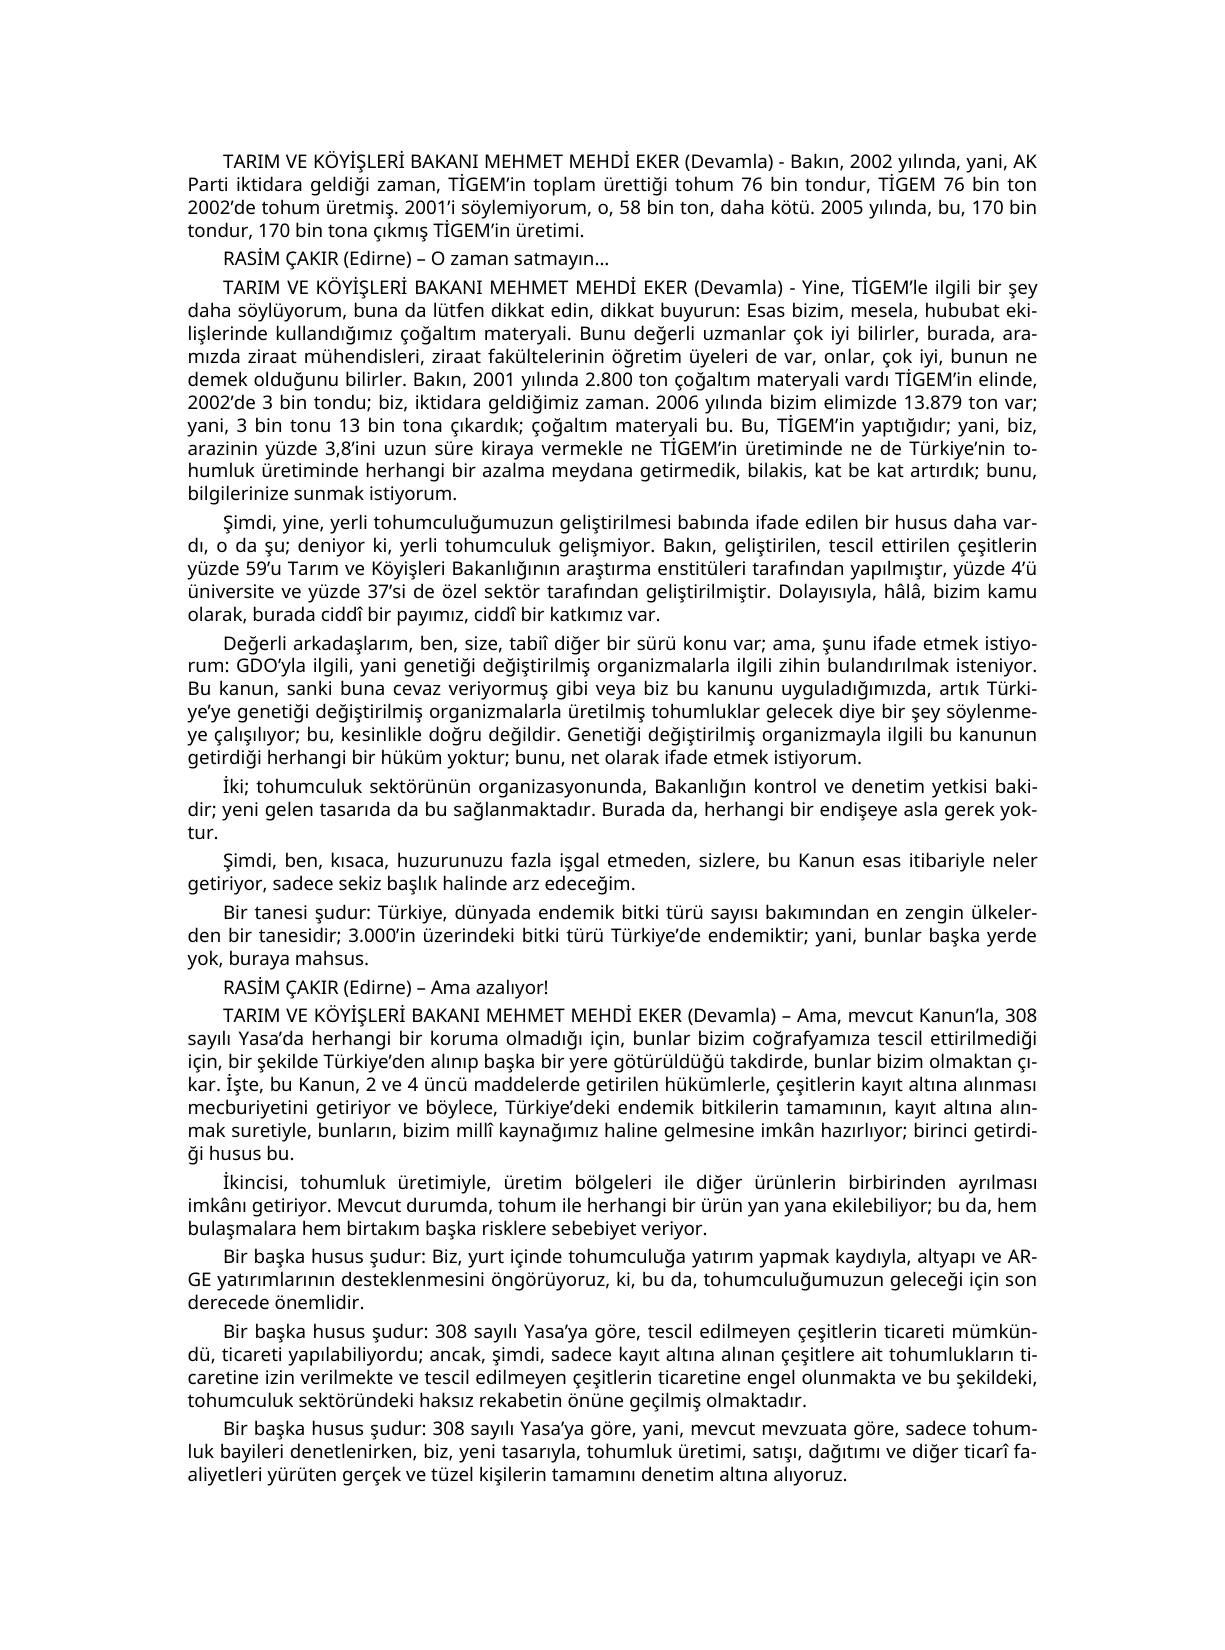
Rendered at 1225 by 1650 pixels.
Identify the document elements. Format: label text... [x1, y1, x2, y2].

text Değerli arkadaşlarım, ben, size, tabiî diğer bir sürü konu var; ama, şunu ifade etmek istiyorum: GDO’yla ilgili, yani genetiği değiştirilmiş organizmalarla ilgili zihin bulandırılmak isteniyor. Bu kanun, sanki buna cevaz veriyormuş gibi veya biz bu kanunu uyguladığımızda, artık Türkiye’ye genetiği değiştirilmiş organizmalarla üretilmiş tohumluklar gelecek diye bir şey söylenmeye çalışılıyor; bu, kesinlikle doğru değildir. Genetiği değiştirilmiş organizmayla ilgili bu kanunun getirdiği herhangi bir hüküm yoktur; bunu, net olarak ifade etmek istiyorum. [187, 632, 1037, 769]
text RASİM ÇAKIR (Edirne) – Ama azalıyor! [187, 976, 1037, 999]
text TARIM VE KÖYİŞLERİ BAKANI MEHMET MEHDİ EKER (Devamla) – Ama, mevcut Kanun’la, 308 sayılı Yasa’da herhangi bir koruma olmadığı için, bunlar bizim coğrafyamıza tescil ettirilmediği için, bir şekilde Türkiye’den alınıp başka bir yere götürüldüğü takdirde, bunlar bizim olmaktan çıkar. İşte, bu Kanun, 2 ve 4 üncü maddelerde getirilen hükümlerle, çeşitlerin kayıt altına alınması mecburiyetini getiriyor ve böylece, Türkiye’deki endemik bitkilerin tamamının, kayıt altına alınmak suretiyle, bunların, bizim millî kaynağımız haline gelmesine imkân hazırlıyor; birinci getirdiği husus bu. [187, 1004, 1037, 1165]
text Şimdi, yine, yerli tohumculuğumuzun geliştirilmesi babında ifade edilen bir husus daha vardı, o da şu; deniyor ki, yerli tohumculuk gelişmiyor. Bakın, geliştirilen, tescil ettirilen çeşitlerin yüzde 59’u Tarım ve Köyişleri Bakanlığının araştırma enstitüleri tarafından yapılmıştır, yüzde 4’ü üniversite ve yüzde 37’si de özel sektör tarafından geliştirilmiştir. Dolayısıyla, hâlâ, bizim kamu olarak, burada ciddî bir payımız, ciddî bir katkımız var. [187, 511, 1037, 626]
text Bir başka husus şudur: Biz, yurt içinde tohumculuğa yatırım yapmak kaydıyla, altyapı ve ARGE yatırımlarının desteklenmesini öngörüyoruz, ki, bu da, tohumculuğumuzun geleceği için son derecede önemlidir. [187, 1245, 1037, 1314]
text Bir başka husus şudur: 308 sayılı Yasa’ya göre, yani, mevcut mevzuata göre, sadece tohumluk bayileri denetlenirken, biz, yeni tasarıyla, tohumluk üretimi, satışı, dağıtımı ve diğer ticarî faaliyetleri yürüten gerçek ve tüzel kişilerin tamamını denetim altına alıyoruz. [187, 1417, 1037, 1486]
text TARIM VE KÖYİŞLERİ BAKANI MEHMET MEHDİ EKER (Devamla) - Bakın, 2002 yılında, yani, AK Parti iktidara geldiği zaman, TİGEM’in toplam ürettiği tohum 76 bin tondur, TİGEM 76 bin ton 2002’de tohum üretmiş. 2001’i söylemiyorum, o, 58 bin ton, daha kötü. 2005 yılında, bu, 170 bin tondur, 170 bin tona çıkmış TİGEM’in üretimi. [187, 150, 1037, 242]
text RASİM ÇAKIR (Edirne) – O zaman satmayın… [187, 247, 1037, 270]
text Şimdi, ben, kısaca, huzurunuzu fazla işgal etmeden, sizlere, bu Kanun esas itibariyle neler getiriyor, sadece sekiz başlık halinde arz edeceğim. [187, 849, 1037, 895]
text İki; tohumculuk sektörünün organizasyonunda, Bakanlığın kontrol ve denetim yetkisi bakidir; yeni gelen tasarıda da bu sağlanmaktadır. Burada da, herhangi bir endişeye asla gerek yoktur. [187, 775, 1037, 844]
text Bir başka husus şudur: 308 sayılı Yasa’ya göre, tescil edilmeyen çeşitlerin ticareti mümkündü, ticareti yapılabiliyordu; ancak, şimdi, sadece kayıt altına alınan çeşitlere ait tohumlukların ticaretine izin verilmekte ve tescil edilmeyen çeşitlerin ticaretine engel olunmakta ve bu şekildeki, tohumculuk sektöründeki haksız rekabetin önüne geçilmiş olmaktadır. [187, 1320, 1037, 1412]
text İkincisi, tohumluk üretimiyle, üretim bölgeleri ile diğer ürünlerin birbirinden ayrılması imkânı getiriyor. Mevcut durumda, tohum ile herhangi bir ürün yan yana ekilebiliyor; bu da, hem bulaşmalara hem birtakım başka risklere sebebiyet veriyor. [187, 1171, 1037, 1239]
text TARIM VE KÖYİŞLERİ BAKANI MEHMET MEHDİ EKER (Devamla) - Yine, TİGEM’le ilgili bir şey daha söylüyorum, buna da lütfen dikkat edin, dikkat buyurun: Esas bizim, mesela, hububat ekilişlerinde kullandığımız çoğaltım materyali. Bunu değerli uzmanlar çok iyi bilirler, burada, aramızda ziraat mühendisleri, ziraat fakültelerinin öğretim üyeleri de var, onlar, çok iyi, bunun ne demek olduğunu bilirler. Bakın, 2001 yılında 2.800 ton çoğaltım materyali vardı TİGEM’in elinde, 2002’de 3 bin tondu; biz, iktidara geldiğimiz zaman. 2006 yılında bizim elimizde 13.879 ton var; yani, 3 bin tonu 13 bin tona çıkardık; çoğaltım materyali bu. Bu, TİGEM’in yaptığıdır; yani, biz, arazinin yüzde 3,8’ini uzun süre kiraya vermekle ne TİGEM’in üretiminde ne de Türkiye’nin tohumluk üretiminde herhangi bir azalma meydana getirmedik, bilakis, kat be kat artırdık; bunu, bilgilerinize sunmak istiyorum. [187, 276, 1037, 505]
text Bir tanesi şudur: Türkiye, dünyada endemik bitki türü sayısı bakımından en zengin ülkelerden bir tanesidir; 3.000’in üzerindeki bitki türü Türkiye’de endemiktir; yani, bunlar başka yerde yok, buraya mahsus. [187, 901, 1037, 970]
